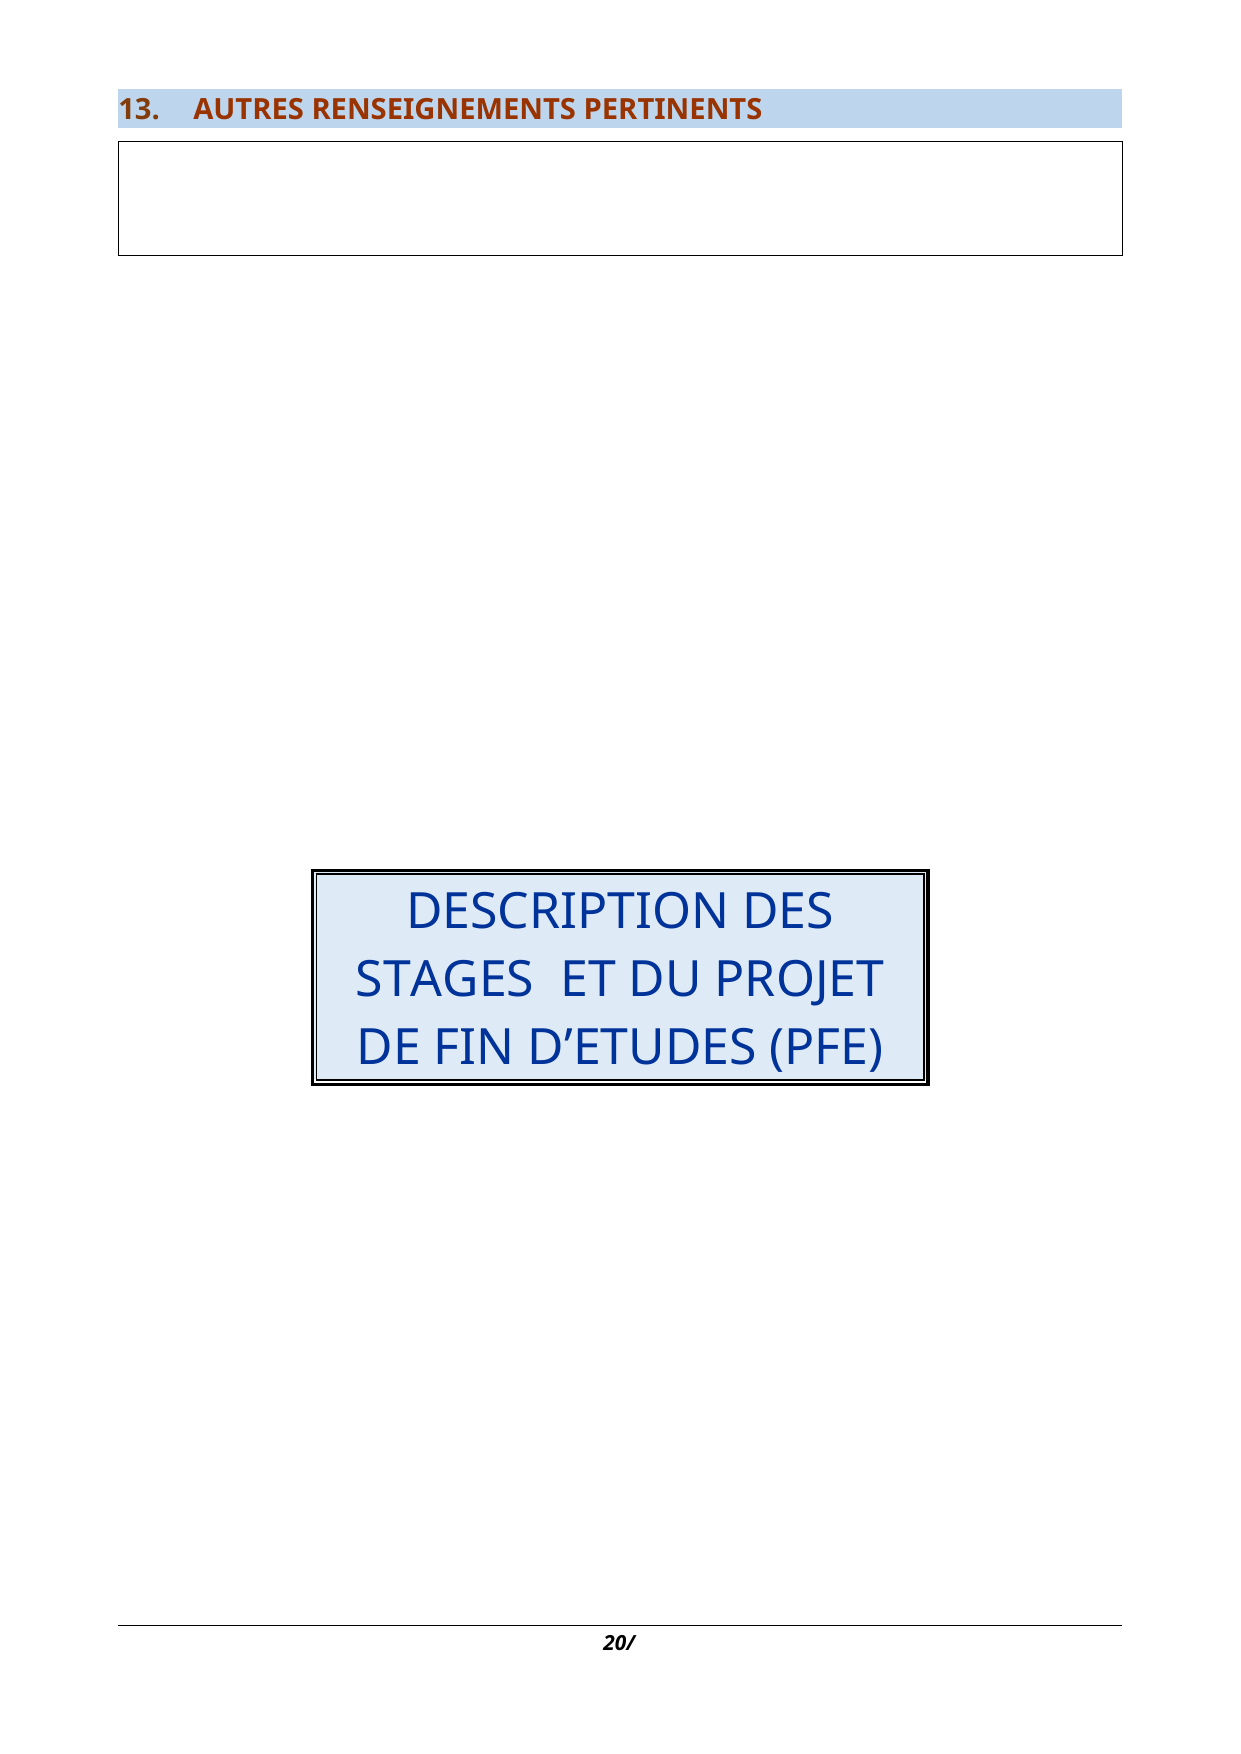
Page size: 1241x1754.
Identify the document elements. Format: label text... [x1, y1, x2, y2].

list AUTRES RENSEIGNEMENTS PERTINENTS [118, 89, 1122, 128]
table_header DESCRIPTION DES STAGES ET DU PROJET DE FIN D’ETUDES (PFE) [317, 875, 923, 1079]
table_header [119, 142, 162, 255]
table_header [1115, 142, 1122, 255]
